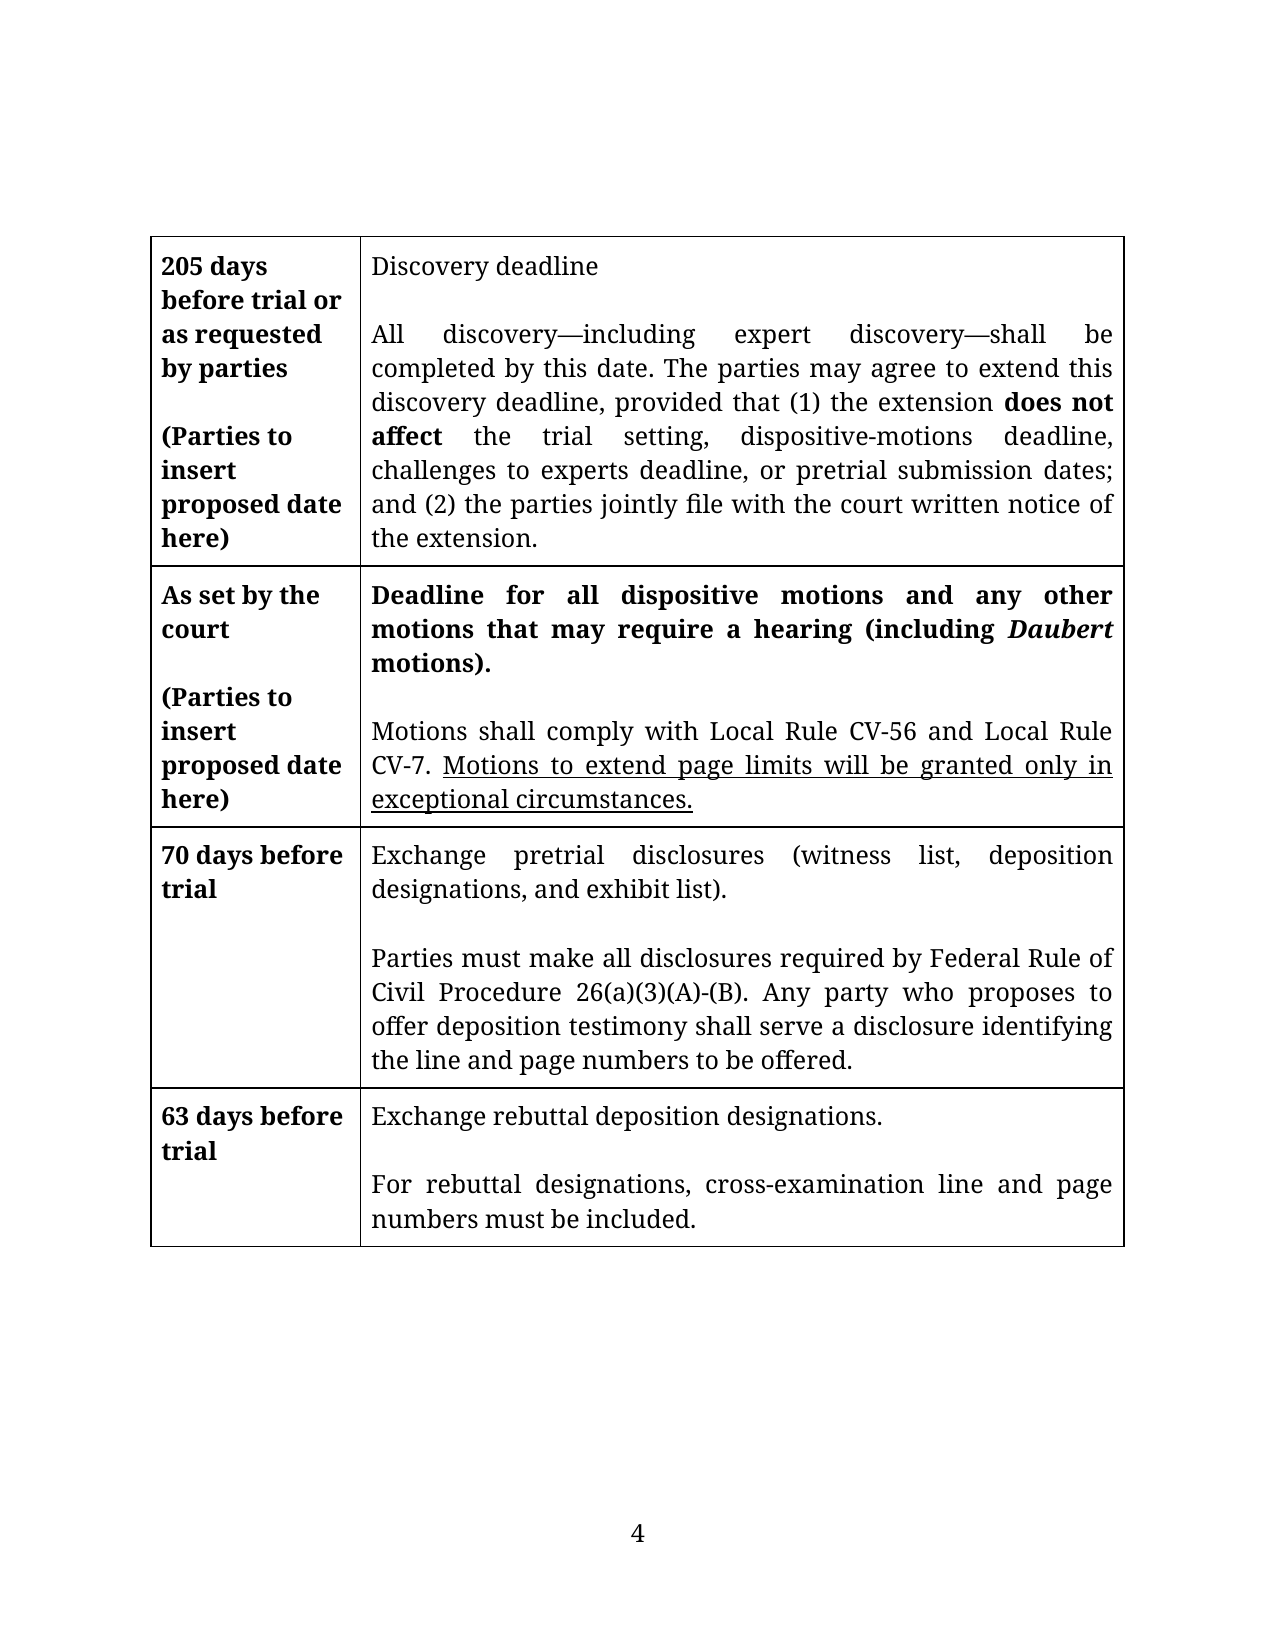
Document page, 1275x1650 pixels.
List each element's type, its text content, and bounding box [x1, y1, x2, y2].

table_cell 70 days before trial [152, 828, 360, 1087]
table_cell Discovery deadline All discovery—including expert discovery—shall be completed by this date. The parties may agree to extend this discovery deadline, provided that (1) the extension does not affect the trial setting, dispositive-motions deadline, challenges to experts deadline, or pretrial submission dates; and (2) the parties jointly file with the court written notice of the extension. [361, 237, 1123, 565]
table_cell Exchange rebuttal deposition designations. For rebuttal designations, cross-examination line and page numbers must be included. [361, 1089, 1123, 1246]
table_cell As set by the court (Parties to insert proposed date here) [152, 567, 360, 826]
table_cell 205 days before trial or as requested by parties (Parties to insert proposed date here) [152, 237, 360, 565]
table_cell 63 days before trial [152, 1089, 360, 1246]
table_cell Deadline for all dispositive motions and any other motions that may require a hearing (including Daubert motions). Motions shall comply with Local Rule CV-56 and Local Rule CV-7. Motions to extend page limits will be granted only in exceptional circumstances. [361, 567, 1123, 826]
table_cell Exchange pretrial disclosures (witness list, deposition designations, and exhibit list). Parties must make all disclosures required by Federal Rule of Civil Procedure 26(a)(3)(A)-(B). Any party who proposes to offer deposition testimony shall serve a disclosure identifying the line and page numbers to be offered. [361, 828, 1123, 1087]
